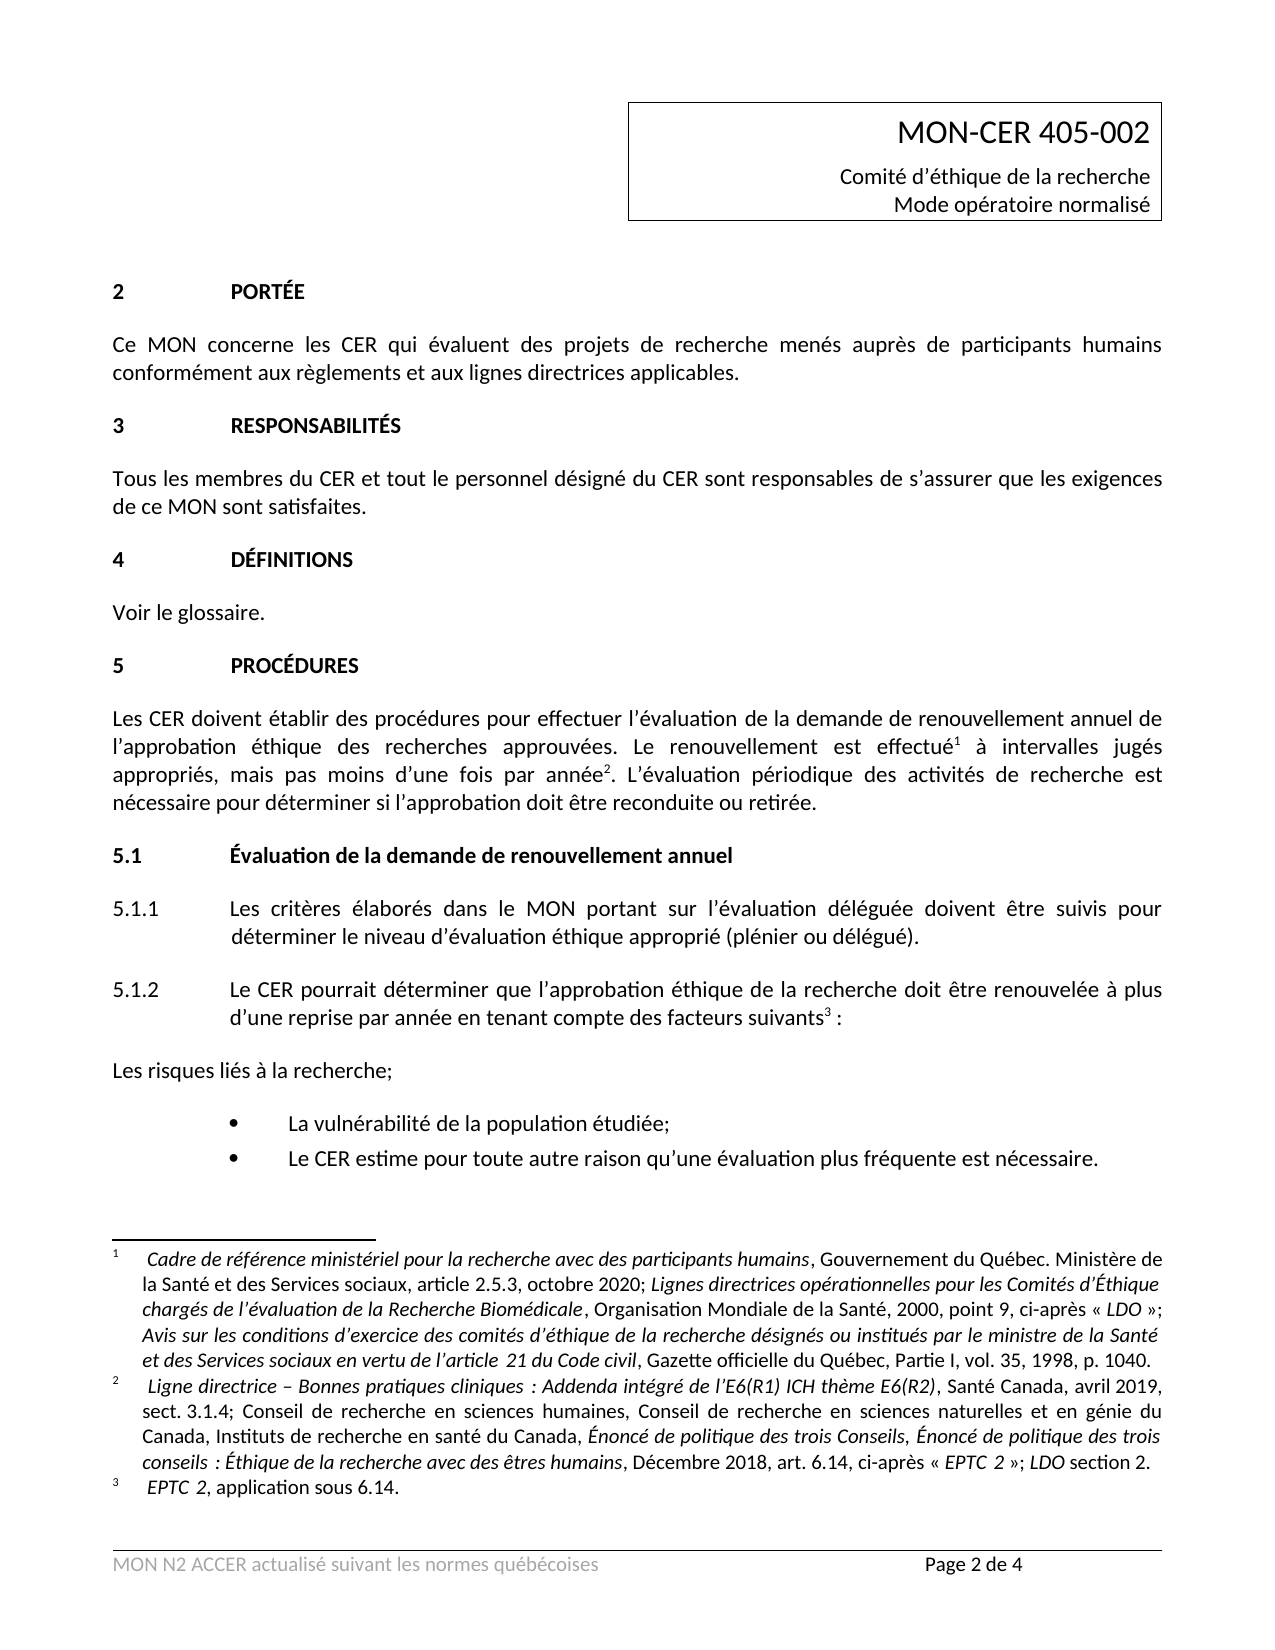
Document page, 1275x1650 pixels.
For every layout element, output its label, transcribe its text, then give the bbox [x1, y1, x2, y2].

text Le CER estime pour toute autre raison qu’une évaluation plus fréquente est nécessaire. [229, 1144, 1162, 1172]
subtitle Procédures [112, 651, 1162, 679]
subtitle Les critères élaborés dans le MON portant sur l’évaluation déléguée doivent être suivis pour déterminer le niveau d’évaluation éthique approprié (plénier ou délégué). [112, 894, 1162, 950]
text Voir le glossaire. [112, 598, 1162, 626]
subtitle Portée [112, 277, 1162, 305]
text La vulnérabilité de la population étudiée; [229, 1109, 1162, 1137]
text Les risques liés à la recherche; [112, 1056, 1162, 1084]
subtitle Le CER pourrait déterminer que l’approbation éthique de la recherche doit être renouvelée à plus d’une reprise par année en tenant compte des facteurs suivants : [112, 975, 1162, 1031]
subtitle Définitions [112, 545, 1162, 573]
text Ce MON concerne les CER qui évaluent des projets de recherche menés auprès de participants humains conformément aux règlements et aux lignes directrices applicables. [112, 330, 1162, 386]
subtitle Évaluation de la demande de renouvellement annuel [112, 841, 1162, 869]
text Tous les membres du CER et tout le personnel désigné du CER sont responsables de s’assurer que les exigences de ce MON sont satisfaites. [112, 464, 1162, 520]
text Les CER doivent établir des procédures pour effectuer l’évaluation de la demande de renouvellement annuel de l’approbation éthique des recherches approuvées. Le renouvellement est effectué à intervalles jugés appropriés, mais pas moins d’une fois par année. L’évaluation périodique des activités de recherche est nécessaire pour déterminer si l’approbation doit être reconduite ou retirée. [112, 704, 1162, 816]
subtitle Responsabilités [112, 411, 1162, 439]
